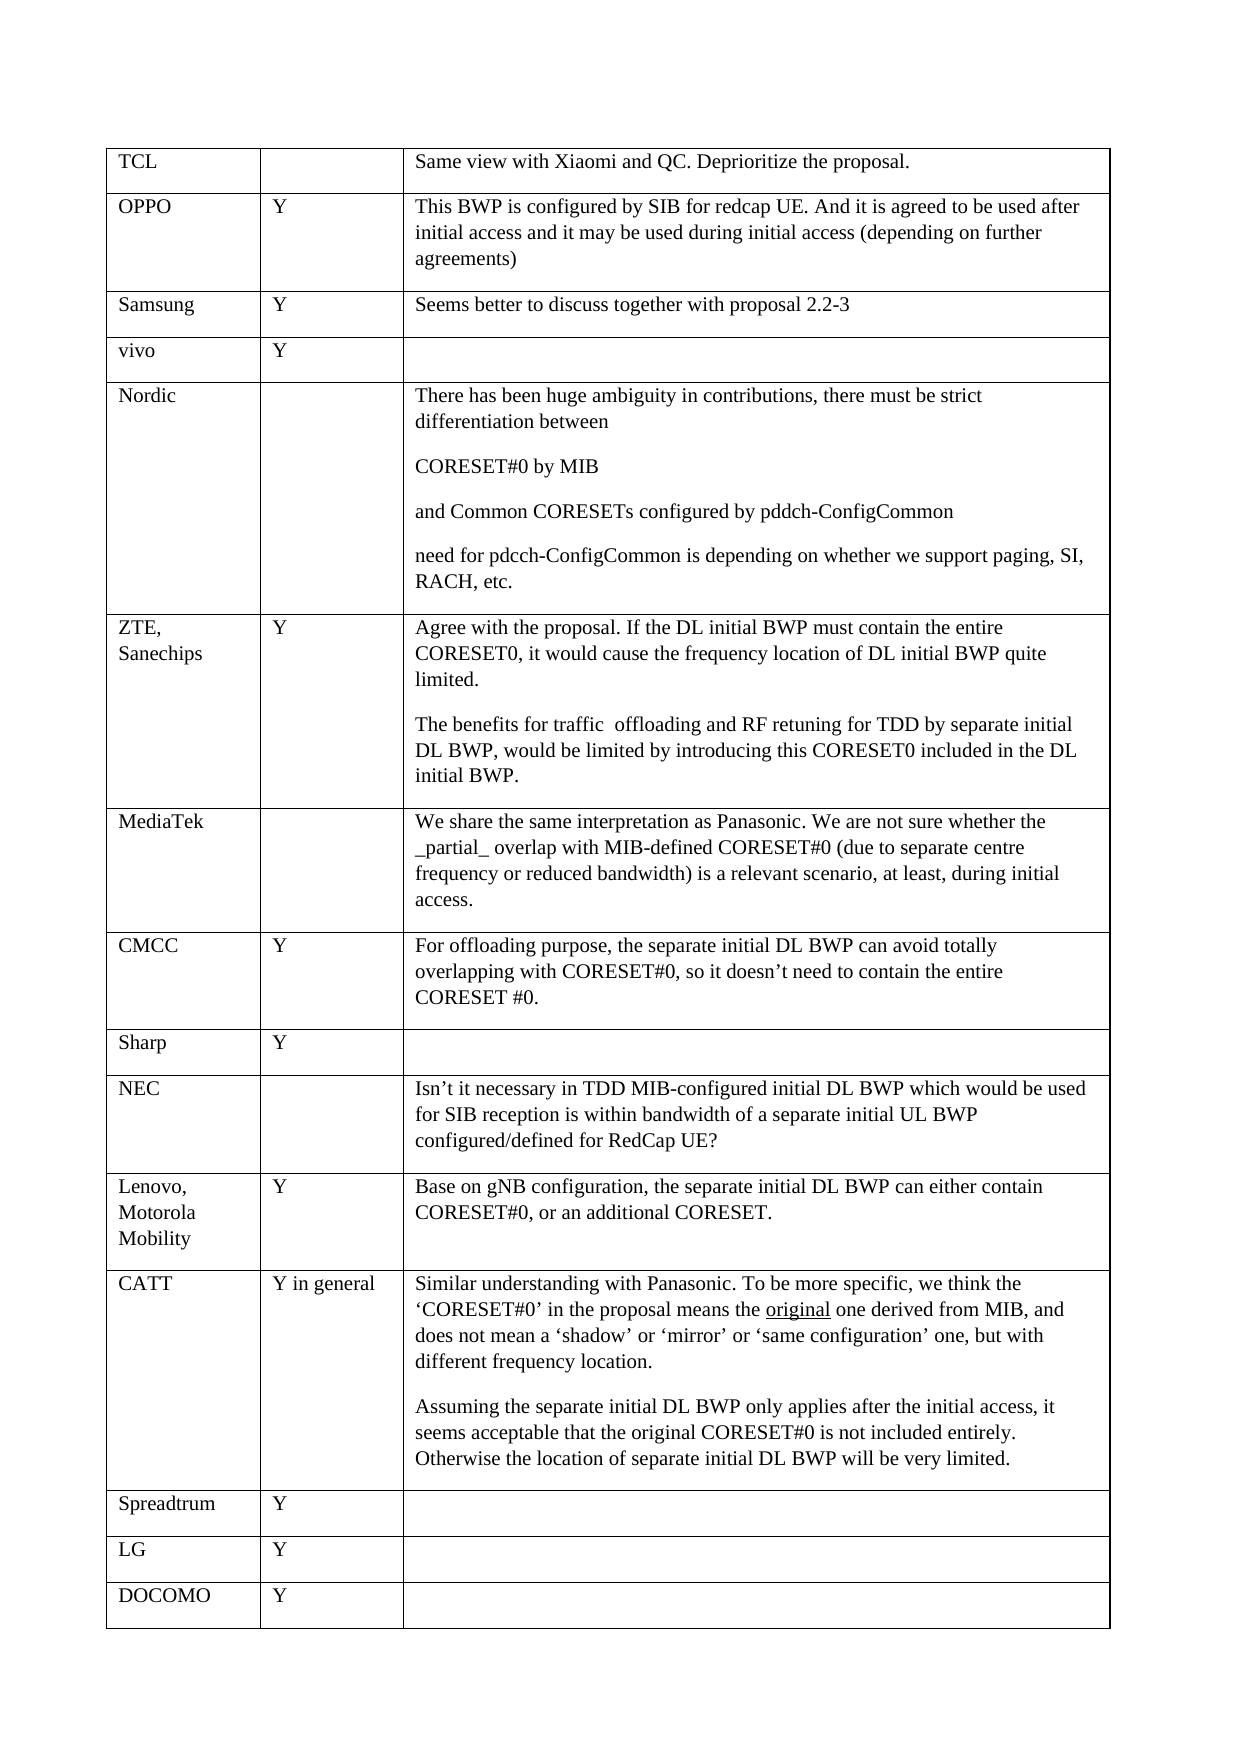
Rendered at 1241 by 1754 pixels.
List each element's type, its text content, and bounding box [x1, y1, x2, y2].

table_cell Y [261, 1583, 403, 1627]
table_cell [404, 338, 1109, 382]
table_cell Seems better to discuss together with proposal 2.2-3 [404, 292, 1109, 337]
table_cell Nordic [107, 383, 260, 614]
table_cell Sharp [107, 1030, 260, 1075]
table_cell OPPO [107, 194, 260, 291]
table_cell Same view with Xiaomi and QC. Deprioritize the proposal. [404, 149, 1109, 193]
table_cell There has been huge ambiguity in contributions, there must be strict differentiation between CORESET#0 by MIB and Common CORESETs configured by pddch-ConfigCommon need for pdcch-ConfigCommon is depending on whether we support paging, SI, RACH, etc. [404, 383, 1109, 614]
table_cell Agree with the proposal. If the DL initial BWP must contain the entire CORESET0, it would cause the frequency location of DL initial BWP quite limited. The benefits for traffic offloading and RF retuning for TDD by separate initial DL BWP, would be limited by introducing this CORESET0 included in the DL initial BWP. [404, 615, 1109, 808]
table_cell Y [261, 1030, 403, 1075]
table_cell [404, 1491, 1109, 1536]
table_cell Y [261, 933, 403, 1029]
table_cell Y [261, 615, 403, 808]
table_cell Y in general [261, 1271, 403, 1490]
table_cell [261, 149, 403, 193]
table_cell Samsung [107, 292, 260, 337]
table_cell [261, 809, 403, 932]
table_cell Y [261, 292, 403, 337]
table_cell LG [107, 1537, 260, 1582]
table_cell DOCOMO [107, 1583, 260, 1627]
table_cell Y [261, 1174, 403, 1270]
table_cell [404, 1583, 1109, 1627]
table_cell CATT [107, 1271, 260, 1490]
table_cell ZTE, Sanechips [107, 615, 260, 808]
table_cell Y [261, 1537, 403, 1582]
table_cell NEC [107, 1076, 260, 1173]
table_cell For offloading purpose, the separate initial DL BWP can avoid totally overlapping with CORESET#0, so it doesn’t need to contain the entire CORESET #0. [404, 933, 1109, 1029]
table_cell Isn’t it necessary in TDD MIB-configured initial DL BWP which would be used for SIB reception is within bandwidth of a separate initial UL BWP configured/defined for RedCap UE? [404, 1076, 1109, 1173]
table_cell Y [261, 338, 403, 382]
table_cell Lenovo, Motorola Mobility [107, 1174, 260, 1270]
table_cell [404, 1537, 1109, 1582]
table_cell [261, 1076, 403, 1173]
table_cell MediaTek [107, 809, 260, 932]
table_cell Y [261, 1491, 403, 1536]
table_cell Spreadtrum [107, 1491, 260, 1536]
table_cell We share the same interpretation as Panasonic. We are not sure whether the _partial_ overlap with MIB-defined CORESET#0 (due to separate centre frequency or reduced bandwidth) is a relevant scenario, at least, during initial access. [404, 809, 1109, 932]
table_cell This BWP is configured by SIB for redcap UE. And it is agreed to be used after initial access and it may be used during initial access (depending on further agreements) [404, 194, 1109, 291]
table_cell Y [261, 194, 403, 291]
table_cell Similar understanding with Panasonic. To be more specific, we think the ‘CORESET#0’ in the proposal means the original one derived from MIB, and does not mean a ‘shadow’ or ‘mirror’ or ‘same configuration’ one, but with different frequency location. Assuming the separate initial DL BWP only applies after the initial access, it seems acceptable that the original CORESET#0 is not included entirely. Otherwise the location of separate initial DL BWP will be very limited. [404, 1271, 1109, 1490]
table_cell TCL [107, 149, 260, 193]
table_cell Base on gNB configuration, the separate initial DL BWP can either contain CORESET#0, or an additional CORESET. [404, 1174, 1109, 1270]
table_cell [261, 383, 403, 614]
table_cell [404, 1030, 1109, 1075]
table_cell CMCC [107, 933, 260, 1029]
table_cell vivo [107, 338, 260, 382]
